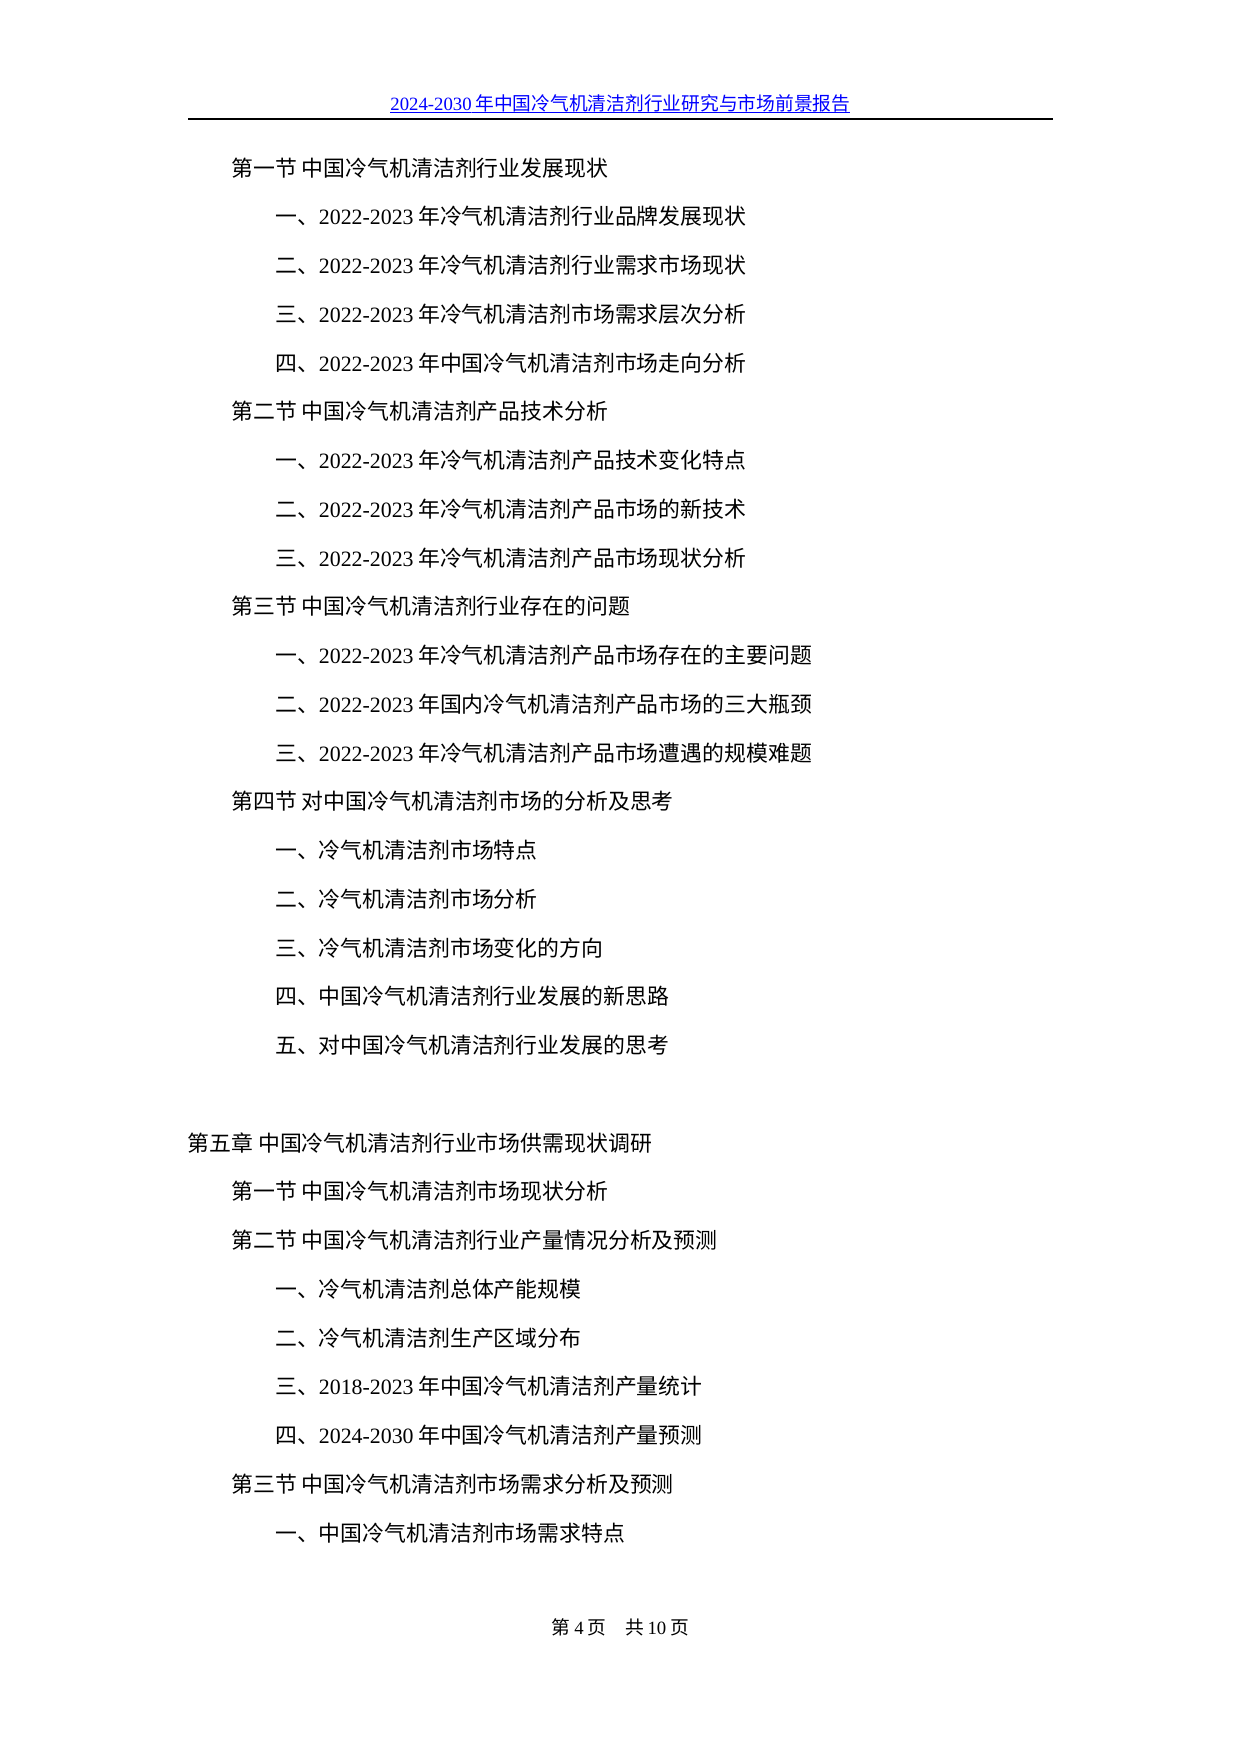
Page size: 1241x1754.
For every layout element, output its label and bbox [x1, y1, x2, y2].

text [187, 150, 1053, 1548]
